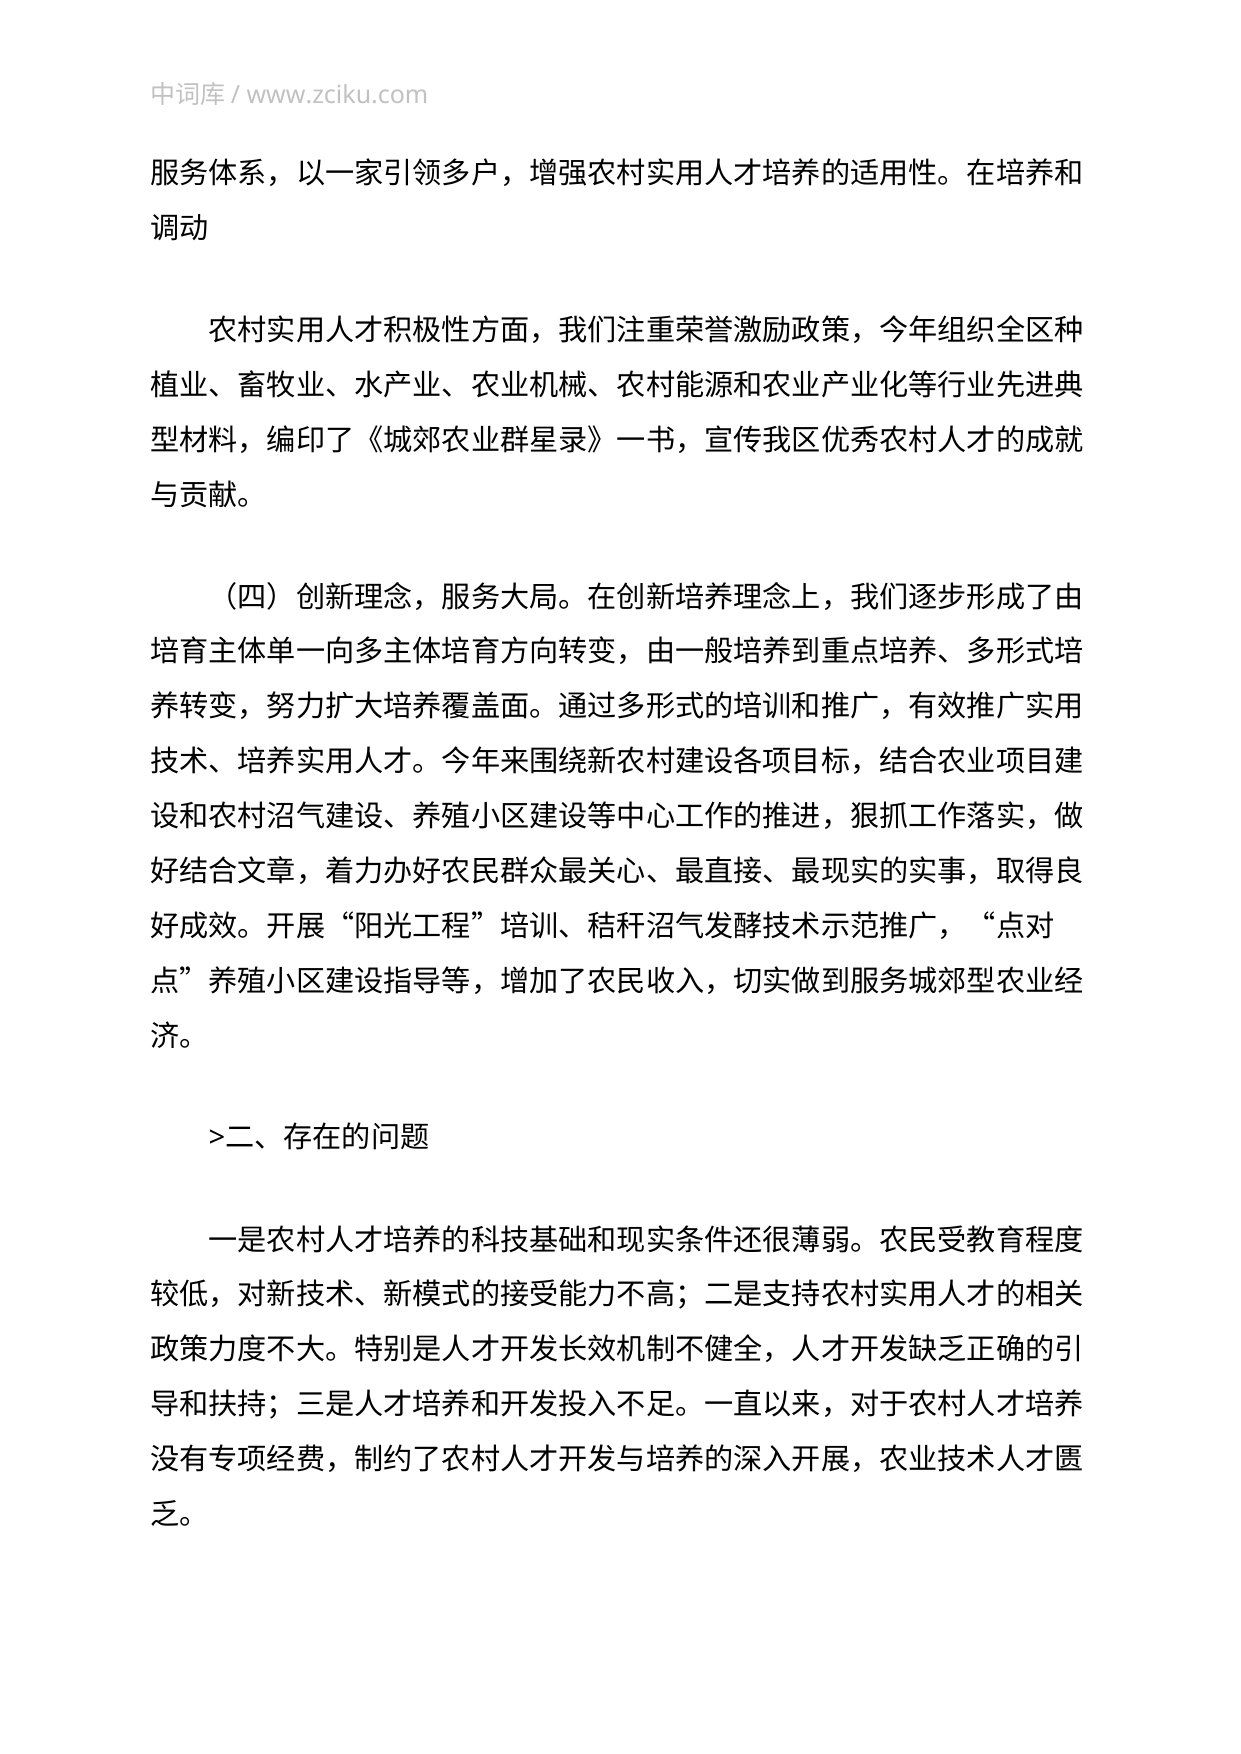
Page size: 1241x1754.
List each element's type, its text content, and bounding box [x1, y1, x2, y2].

text 一是农村人才培养的科技基础和现实条件还很薄弱。农民受教育程度较低，对新技术、新模式的接受能力不高；二是支持农村实用人才的相关政策力度不大。特别是人才开发长效机制不健全，人才开发缺乏正确的引导和扶持；三是人才培养和开发投入不足。一直以来，对于农村人才培养没有专项经费，制约了农村人才开发与培养的深入开展，农业技术人才匮乏。 [150, 1216, 1090, 1533]
text >二、存在的问题 [150, 1114, 1090, 1156]
text 农村实用人才积极性方面，我们注重荣誉激励政策，今年组织全区种植业、畜牧业、水产业、农业机械、农村能源和农业产业化等行业先进典型材料，编印了《城郊农业群星录》一书，宣传我区优秀农村人才的成就与贡献。 [150, 307, 1090, 514]
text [150, 150, 1090, 247]
text （四）创新理念，服务大局。在创新培养理念上，我们逐步形成了由培育主体单一向多主体培育方向转变，由一般培养到重点培养、多形式培养转变，努力扩大培养覆盖面。通过多形式的培训和推广，有效推广实用技术、培养实用人才。今年来围绕新农村建设各项目标，结合农业项目建设和农村沼气建设、养殖小区建设等中心工作的推进，狠抓工作落实，做好结合文章，着力办好农民群众最关心、最直接、最现实的实事，取得良好成效。开展“阳光工程”培训、秸秆沼气发酵技术示范推广，“点对点”养殖小区建设指导等，增加了农民收入，切实做到服务城郊型农业经济。 [150, 573, 1090, 1054]
